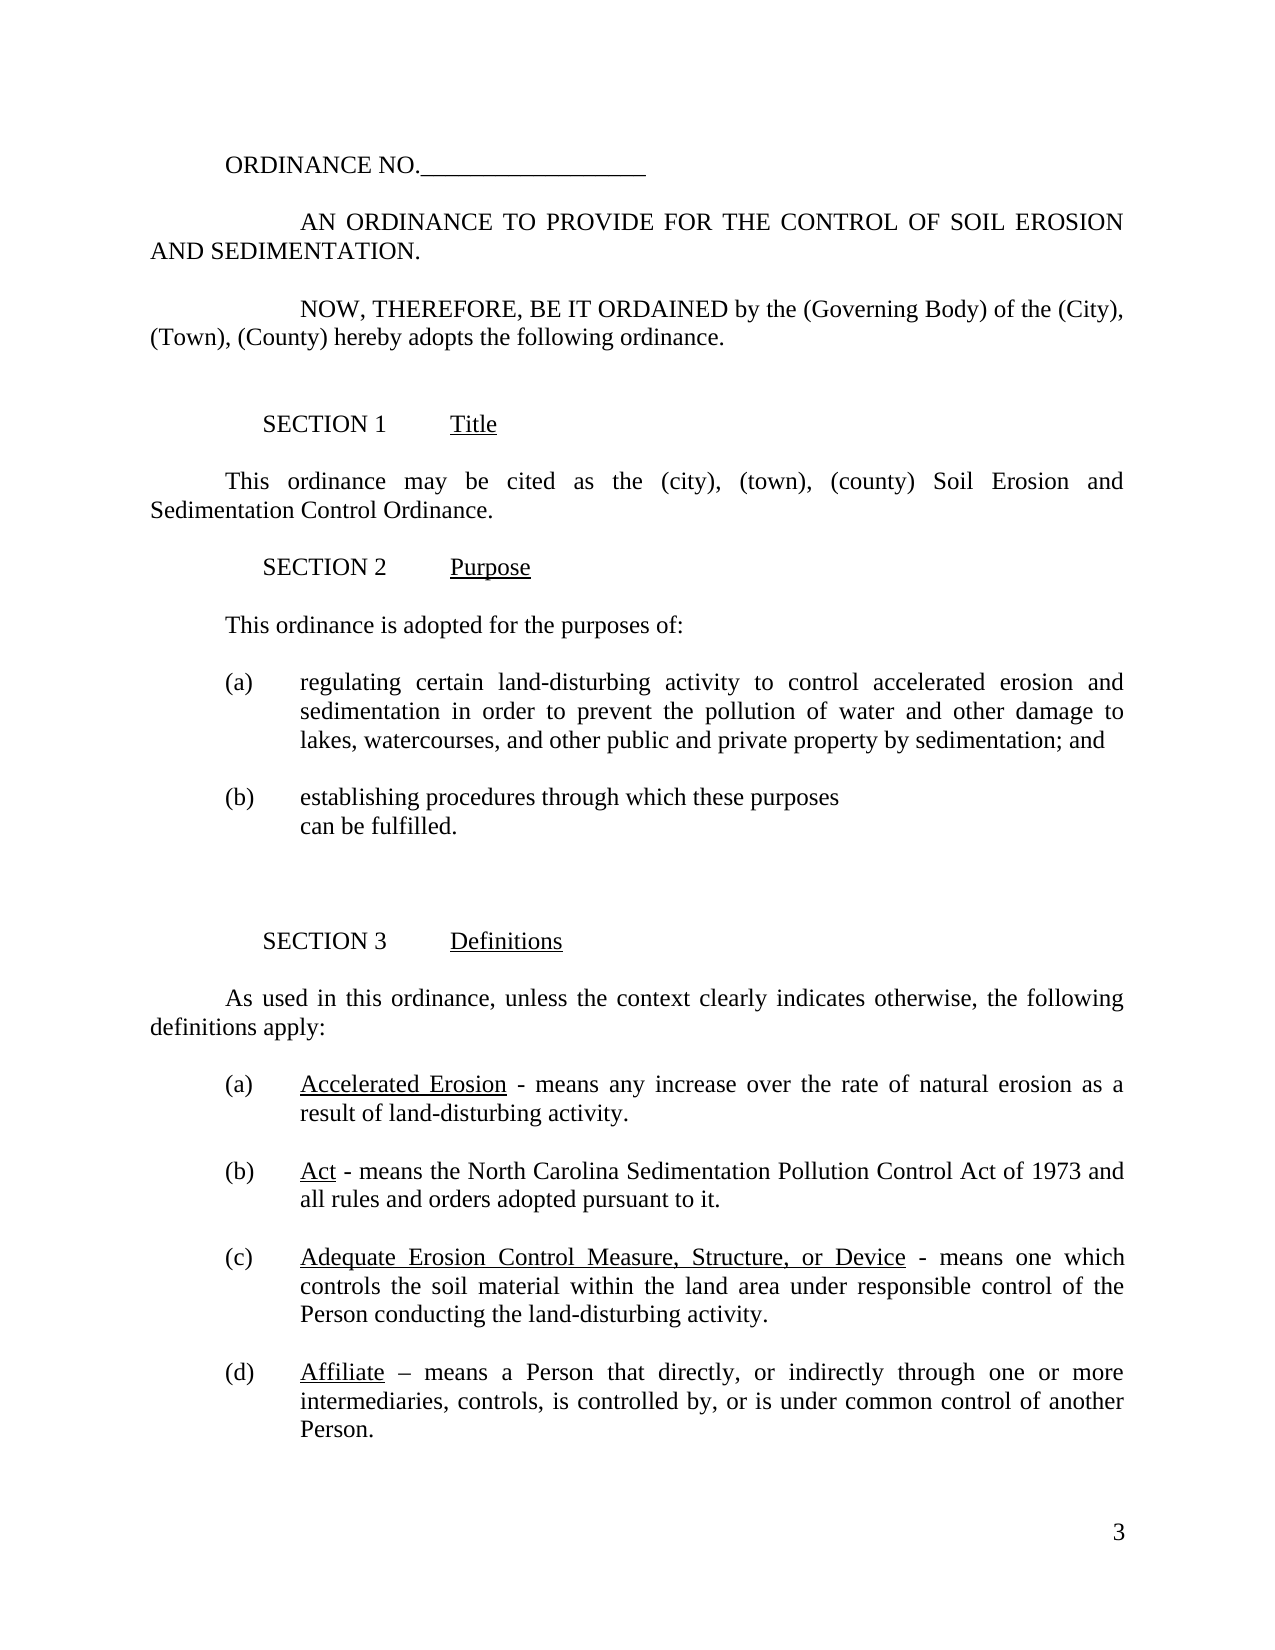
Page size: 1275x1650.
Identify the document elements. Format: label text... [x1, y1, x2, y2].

text AN ORDINANCE TO PROVIDE FOR THE CONTROL OF SOIL EROSION AND SEDIMENTATION. [150, 207, 1125, 265]
text NOW, THEREFORE, BE IT ORDAINED by the (Governing Body) of the (City), (Town), (County) hereby adopts the following ordinance. [150, 294, 1125, 351]
text As used in this ordinance, unless the context clearly indicates otherwise, the following definitions apply: [150, 983, 1125, 1041]
list regulating certain land-disturbing activity to control accelerated erosion and sedimentation in order to prevent the pollution of water and other damage to lakes, watercourses, and other public and private property by sedimentation; and [225, 667, 1125, 754]
list Accelerated Erosion - means any increase over the rate of natural erosion as a result of land-disturbing activity. [225, 1069, 1125, 1127]
list can be fulfilled. [300, 811, 1125, 840]
text ORDINANCE NO.__________________ [150, 150, 1125, 179]
subtitle Purpose [187, 552, 1125, 581]
text This ordinance may be cited as the (city), (town), (county) Soil Erosion and Sedimentation Control Ordinance. [150, 466, 1125, 524]
list Act - means the North Carolina Sedimentation Pollution Control Act of 1973 and all rules and orders adopted pursuant to it. [225, 1156, 1125, 1213]
list Affiliate – means a Person that directly, or indirectly through one or more intermediaries, controls, is controlled by, or is under common control of another Person. [225, 1357, 1125, 1443]
list establishing procedures through which these purposes [225, 782, 1125, 811]
subtitle Definitions [187, 926, 1125, 954]
text This ordinance is adopted for the purposes of: [150, 610, 1125, 639]
list Adequate Erosion Control Measure, Structure, or Device - means one which controls the soil material within the land area under responsible control of the Person conducting the land-disturbing activity. [225, 1242, 1125, 1328]
subtitle Title [187, 409, 1125, 437]
